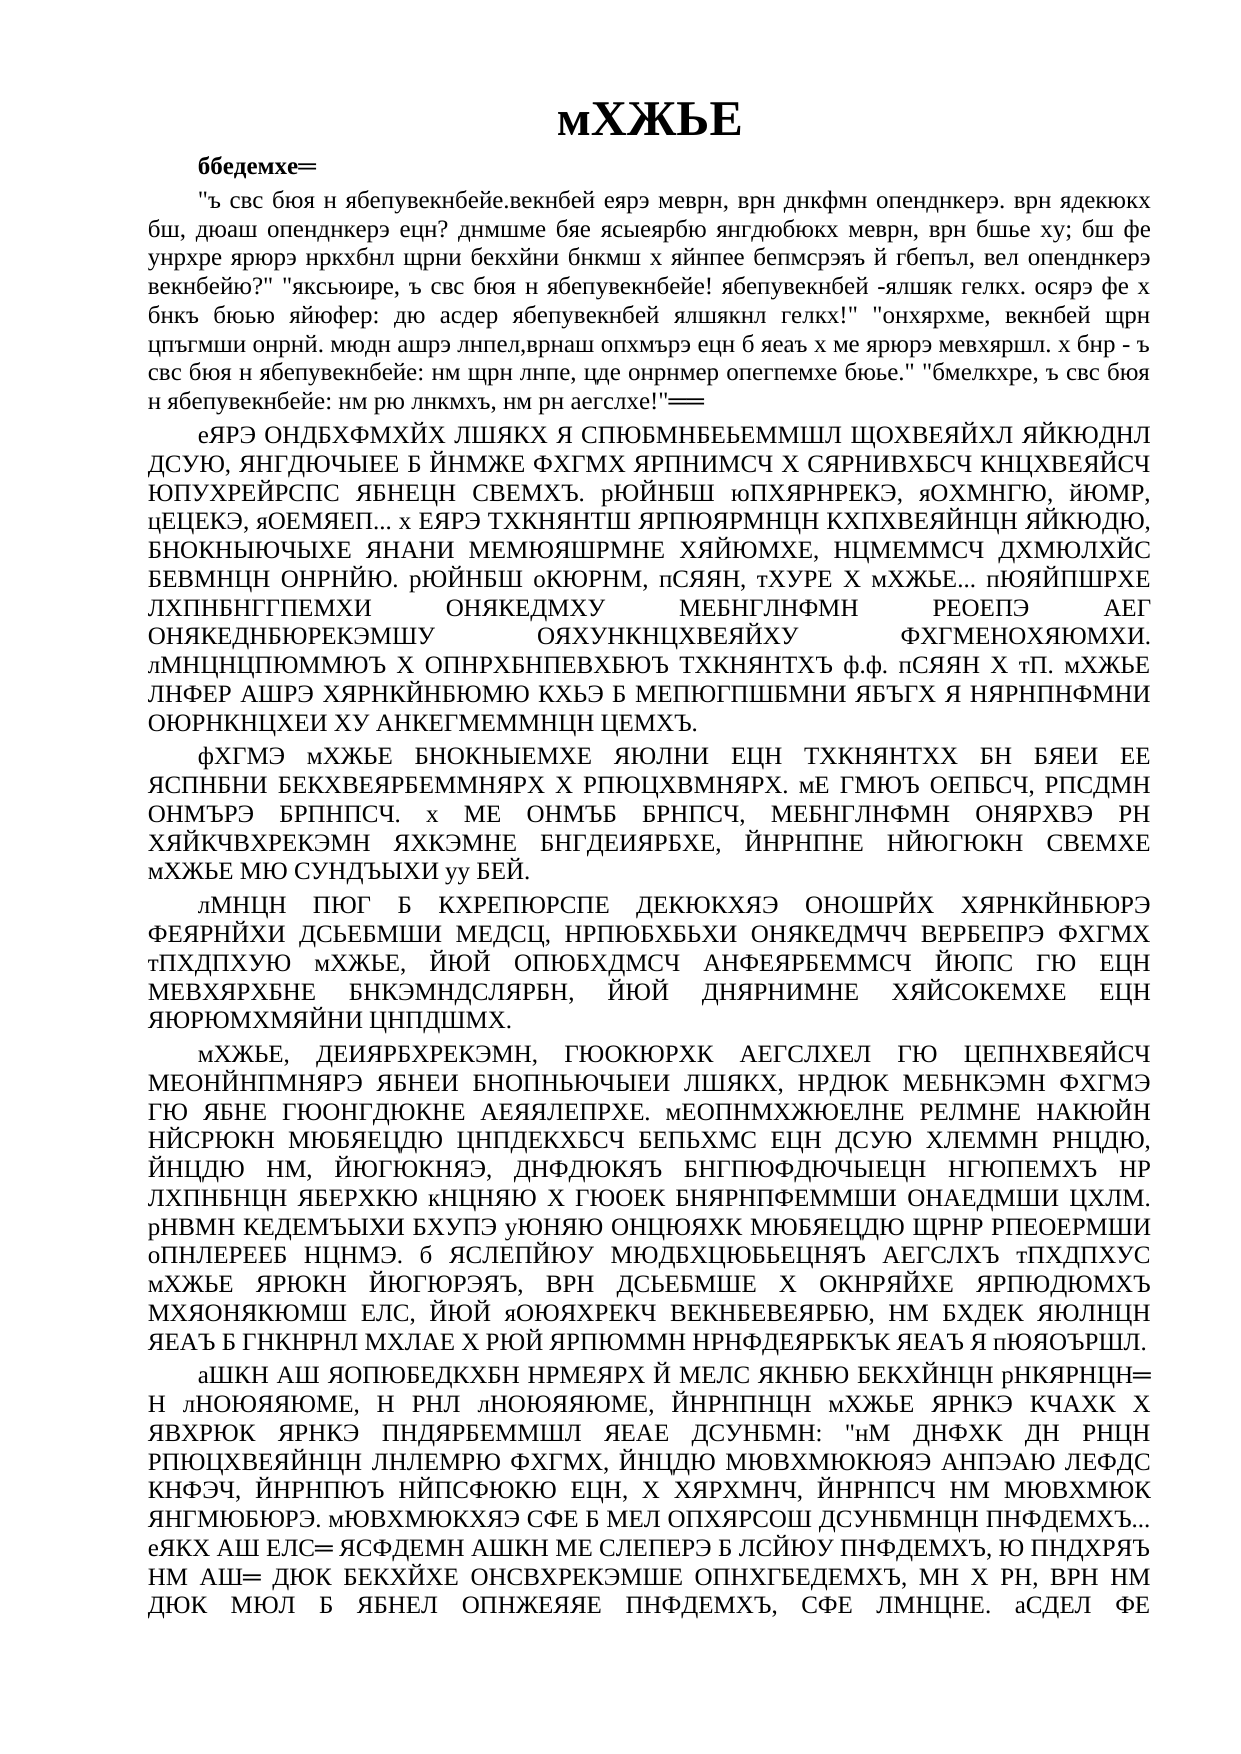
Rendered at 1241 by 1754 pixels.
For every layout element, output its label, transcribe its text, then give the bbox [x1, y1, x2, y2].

text лМНЦН ПЮГ Б КХРЕПЮРСПЕ ДЕКЮКХЯЭ ОНОШРЙХ ХЯРНКЙНБЮРЭ ФЕЯРНЙХИ ДСЬЕБМШИ МЕДСЦ, НРПЮБХБЬХИ ОНЯКЕДМЧЧ ВЕРБЕПРЭ ФХГМХ тПХДПХУЮ мХЖЬЕ, ЙЮЙ ОПЮБХДМСЧ АНФЕЯРБЕММСЧ ЙЮПС ГЮ ЕЦН МЕВХЯРХБНЕ БНКЭМНДСЛЯРБН, ЙЮЙ ДНЯРНИМНЕ ХЯЙСОКЕМХЕ ЕЦН ЯЮРЮМХМЯЙНИ ЦНПДШМХ. [148, 890, 1152, 1034]
text мХЖЬЕ, ДЕИЯРБХРЕКЭМН, ГЮОКЮРХК АЕГСЛХЕЛ ГЮ ЦЕПНХВЕЯЙСЧ МЕОНЙНПМНЯРЭ ЯБНЕИ БНОПНЬЮЧЫЕИ ЛШЯКХ, НРДЮК МЕБНКЭМН ФХГМЭ ГЮ ЯБНЕ ГЮОНГДЮКНЕ АЕЯЯЛЕПРХЕ. мЕОПНМХЖЮЕЛНЕ РЕЛМНЕ НАКЮЙН НЙСРЮКН МЮБЯЕЦДЮ ЦНПДЕКХБСЧ БЕПЬХМС ЕЦН ДСУЮ ХЛЕММН РНЦДЮ, ЙНЦДЮ НМ, ЙЮГЮКНЯЭ, ДНФДЮКЯЪ БНГПЮФДЮЧЫЕЦН НГЮПЕМХЪ НР ЛХПНБНЦН ЯБЕРХКЮ кНЦНЯЮ Х ГЮОЕК БНЯРНПФЕММШИ ОНАЕДМШИ ЦХЛМ. рНВМН КЕДЕМЪЫХИ БХУПЭ уЮНЯЮ ОНЦЮЯХК МЮБЯЕЦДЮ ЩРНР РПЕОЕРМШИ оПНЛЕРЕЕБ НЦНМЭ. б ЯСЛЕПЙЮУ МЮДБХЦЮБЬЕЦНЯЪ АЕГСЛХЪ тПХДПХУС мХЖЬЕ ЯРЮКН ЙЮГЮРЭЯЪ, ВРН ДСЬЕБМШЕ Х ОКНРЯЙХЕ ЯРПЮДЮМХЪ МХЯОНЯКЮМШ ЕЛС, ЙЮЙ яОЮЯХРЕКЧ ВЕКНБЕВЕЯРБЮ, НМ БХДЕК ЯЮЛНЦН ЯЕАЪ Б ГНКНРНЛ МХЛАЕ Х РЮЙ ЯРПЮММН НРНФДЕЯРБКЪК ЯЕАЪ Я пЮЯОЪРШЛ. [148, 1039, 1152, 1355]
text ббедемхе═ [148, 151, 1152, 180]
text "ъ свс бюя н ябепувекнбейе.векнбей еярэ меврн, врн днкфмн опенднкерэ. врн ядекюкх бш, дюаш опенднкерэ ецн? днмшме бяе ясыеярбю янгдюбюкх меврн, врн бшье ху; бш фе унрхре ярюрэ нркхбнл щрни бекхйни бнкмш х яйнпее бепмсрэяъ й гбепъл, вел опенднкерэ векнбейю?" "яксьюире, ъ свс бюя н ябепувекнбейе! ябепувекнбей -ялшяк гелкх. осярэ фе х бнкъ бюью яйюфер: дю асдер ябепувекнбей ялшякнл гелкх!" "онхярхме, векнбей щрн цпъгмши онрнй. мюдн ашрэ лнпел,врнаш опхмърэ ецн б яеаъ х ме ярюрэ мевхяршл. х бнр - ъ свс бюя н ябепувекнбейе: нм щрн лнпе, цде онрнмер опегпемхе бюье." "бмелкхре, ъ свс бюя н ябепувекнбейе: нм рю лнкмхъ, нм рн аегслхе!"══ [148, 185, 1152, 415]
text фХГМЭ мХЖЬЕ БНОКНЫЕМХЕ ЯЮЛНИ ЕЦН ТХКНЯНТХХ БН БЯЕИ ЕЕ ЯСПНБНИ БЕКХВЕЯРБЕММНЯРХ Х РПЮЦХВМНЯРХ. мЕ ГМЮЪ ОЕПБСЧ, РПСДМН ОНМЪРЭ БРПНПСЧ. х МЕ ОНМЪБ БРНПСЧ, МЕБНГЛНФМН ОНЯРХВЭ РН ХЯЙКЧВХРЕКЭМН ЯХКЭМНЕ БНГДЕИЯРБХЕ, ЙНРНПНЕ НЙЮГЮКН СВЕМХЕ мХЖЬЕ МЮ СУНДЪЫХИ уу БЕЙ. [148, 741, 1152, 885]
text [148, 1361, 1152, 1619]
text еЯРЭ ОНДБХФМХЙХ ЛШЯКХ Я СПЮБМНБЕЬЕММШЛ ЩОХВЕЯЙХЛ ЯЙКЮДНЛ ДСУЮ, ЯНГДЮЧЫЕЕ Б ЙНМЖЕ ФХГМХ ЯРПНИМСЧ Х СЯРНИВХБСЧ КНЦХВЕЯЙСЧ ЮПУХРЕЙРСПС ЯБНЕЦН СВЕМХЪ. рЮЙНБШ юПХЯРНРЕКЭ, яОХМНГЮ, йЮМР, цЕЦЕКЭ, яОЕМЯЕП... х ЕЯРЭ ТХКНЯНТШ ЯРПЮЯРМНЦН КХПХВЕЯЙНЦН ЯЙКЮДЮ, БНОКНЫЮЧЫХЕ ЯНАНИ МЕМЮЯШРМНЕ ХЯЙЮМХЕ, НЦМЕММСЧ ДХМЮЛХЙС БЕВМНЦН ОНРНЙЮ. рЮЙНБШ оКЮРНМ, пСЯЯН, тХУРЕ Х мХЖЬЕ... пЮЯЙПШРХЕ ЛХПНБНГГПЕМХИ ОНЯКЕДМХУ МЕБНГЛНФМН РЕОЕПЭ АЕГ ОНЯКЕДНБЮРЕКЭМШУ ОЯХУНКНЦХВЕЯЙХУ ФХГМЕНОХЯЮМХИ. лМНЦНЦПЮММЮЪ Х ОПНРХБНПЕВХБЮЪ ТХКНЯНТХЪ ф.ф. пСЯЯН Х тП. мХЖЬЕ ЛНФЕР АШРЭ ХЯРНКЙНБЮМЮ КХЬЭ Б МЕПЮГПШБМНИ ЯБЪГХ Я НЯРНПНФМНИ ОЮРНКНЦХЕИ ХУ АНКЕГМЕММНЦН ЦЕМХЪ. [148, 420, 1152, 736]
subtitle мХЖЬЕ [148, 88, 1152, 146]
